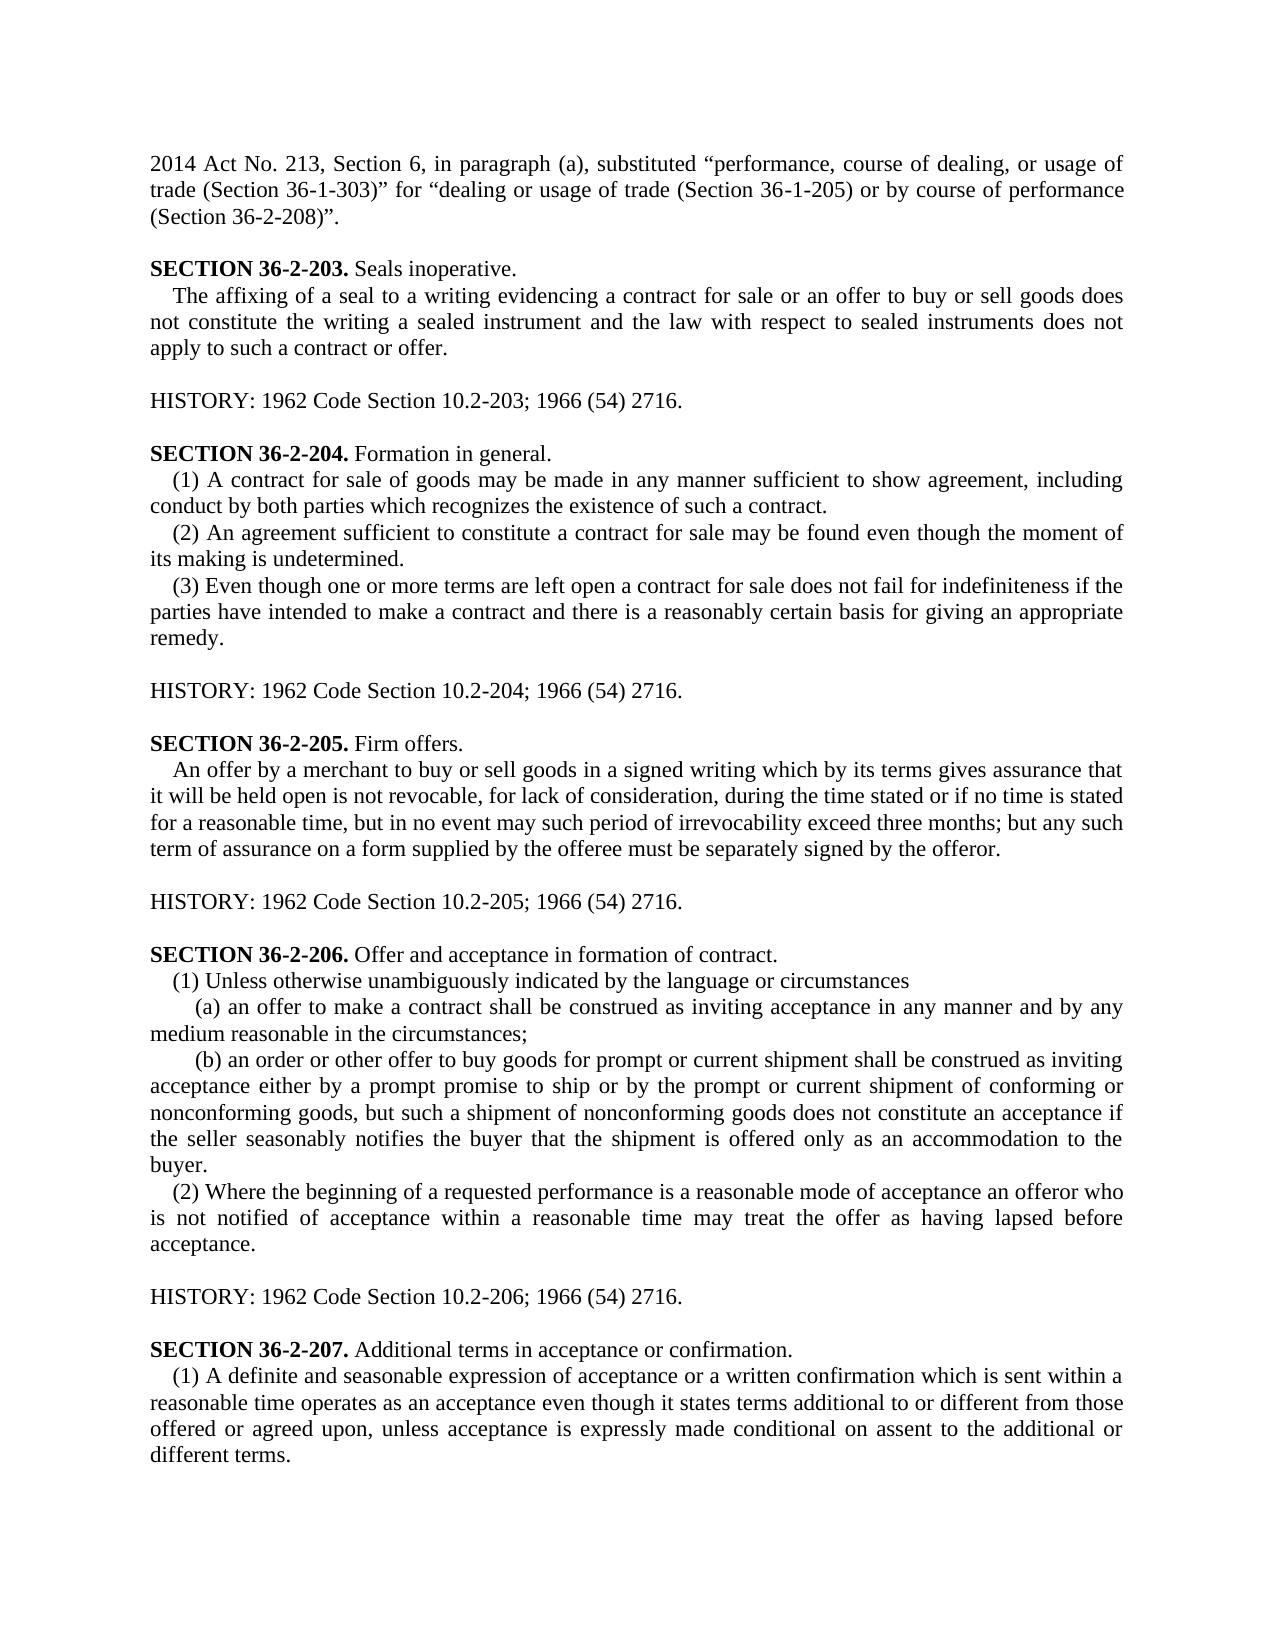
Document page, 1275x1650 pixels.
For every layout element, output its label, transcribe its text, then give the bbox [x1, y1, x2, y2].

text 2014 Act No. 213, Section 6, in paragraph (a), substituted “performance, course of dealing, or usage of trade (Section 36-1-303)” for “dealing or usage of trade (Section 36-1-205) or by course of performance (Section 36-2-208)”. [150, 150, 1125, 229]
text (1) A definite and seasonable expression of acceptance or a written confirmation which is sent within a reasonable time operates as an acceptance even though it states terms additional to or different from those offered or agreed upon, unless acceptance is expressly made conditional on assent to the additional or different terms. [150, 1362, 1125, 1468]
text HISTORY: 1962 Code Section 10.2-205; 1966 (54) 2716. [150, 888, 1125, 914]
text An offer by a merchant to buy or sell goods in a signed writing which by its terms gives assurance that it will be held open is not revocable, for lack of consideration, during the time stated or if no time is stated for a reasonable time, but in no event may such period of irrevocability exceed three months; but any such term of assurance on a form supplied by the offeree must be separately signed by the offeror. [150, 756, 1125, 862]
text (b) an order or other offer to buy goods for prompt or current shipment shall be construed as inviting acceptance either by a prompt promise to ship or by the prompt or current shipment of conforming or nonconforming goods, but such a shipment of nonconforming goods does not constitute an acceptance if the seller seasonably notifies the buyer that the shipment is offered only as an accommodation to the buyer. [150, 1046, 1125, 1178]
text (2) Where the beginning of a requested performance is a reasonable mode of acceptance an offeror who is not notified of acceptance within a reasonable time may treat the offer as having lapsed before acceptance. [150, 1178, 1125, 1257]
text SECTION 36-2-203. Seals inoperative. [150, 255, 1125, 282]
text HISTORY: 1962 Code Section 10.2-204; 1966 (54) 2716. [150, 677, 1125, 703]
text SECTION 36-2-207. Additional terms in acceptance or confirmation. [150, 1336, 1125, 1362]
text The affixing of a seal to a writing evidencing a contract for sale or an offer to buy or sell goods does not constitute the writing a sealed instrument and the law with respect to sealed instruments does not apply to such a contract or offer. [150, 282, 1125, 361]
text SECTION 36-2-204. Formation in general. [150, 440, 1125, 466]
text HISTORY: 1962 Code Section 10.2-206; 1966 (54) 2716. [150, 1283, 1125, 1309]
text (a) an offer to make a contract shall be construed as inviting acceptance in any manner and by any medium reasonable in the circumstances; [150, 993, 1125, 1046]
text (2) An agreement sufficient to constitute a contract for sale may be found even though the moment of its making is undetermined. [150, 519, 1125, 572]
text (1) A contract for sale of goods may be made in any manner sufficient to show agreement, including conduct by both parties which recognizes the existence of such a contract. [150, 466, 1125, 519]
text (3) Even though one or more terms are left open a contract for sale does not fail for indefiniteness if the parties have intended to make a contract and there is a reasonably certain basis for giving an appropriate remedy. [150, 572, 1125, 651]
text (1) Unless otherwise unambiguously indicated by the language or circumstances [150, 967, 1125, 993]
text SECTION 36-2-205. Firm offers. [150, 730, 1125, 756]
text SECTION 36-2-206. Offer and acceptance in formation of contract. [150, 941, 1125, 967]
text HISTORY: 1962 Code Section 10.2-203; 1966 (54) 2716. [150, 387, 1125, 413]
